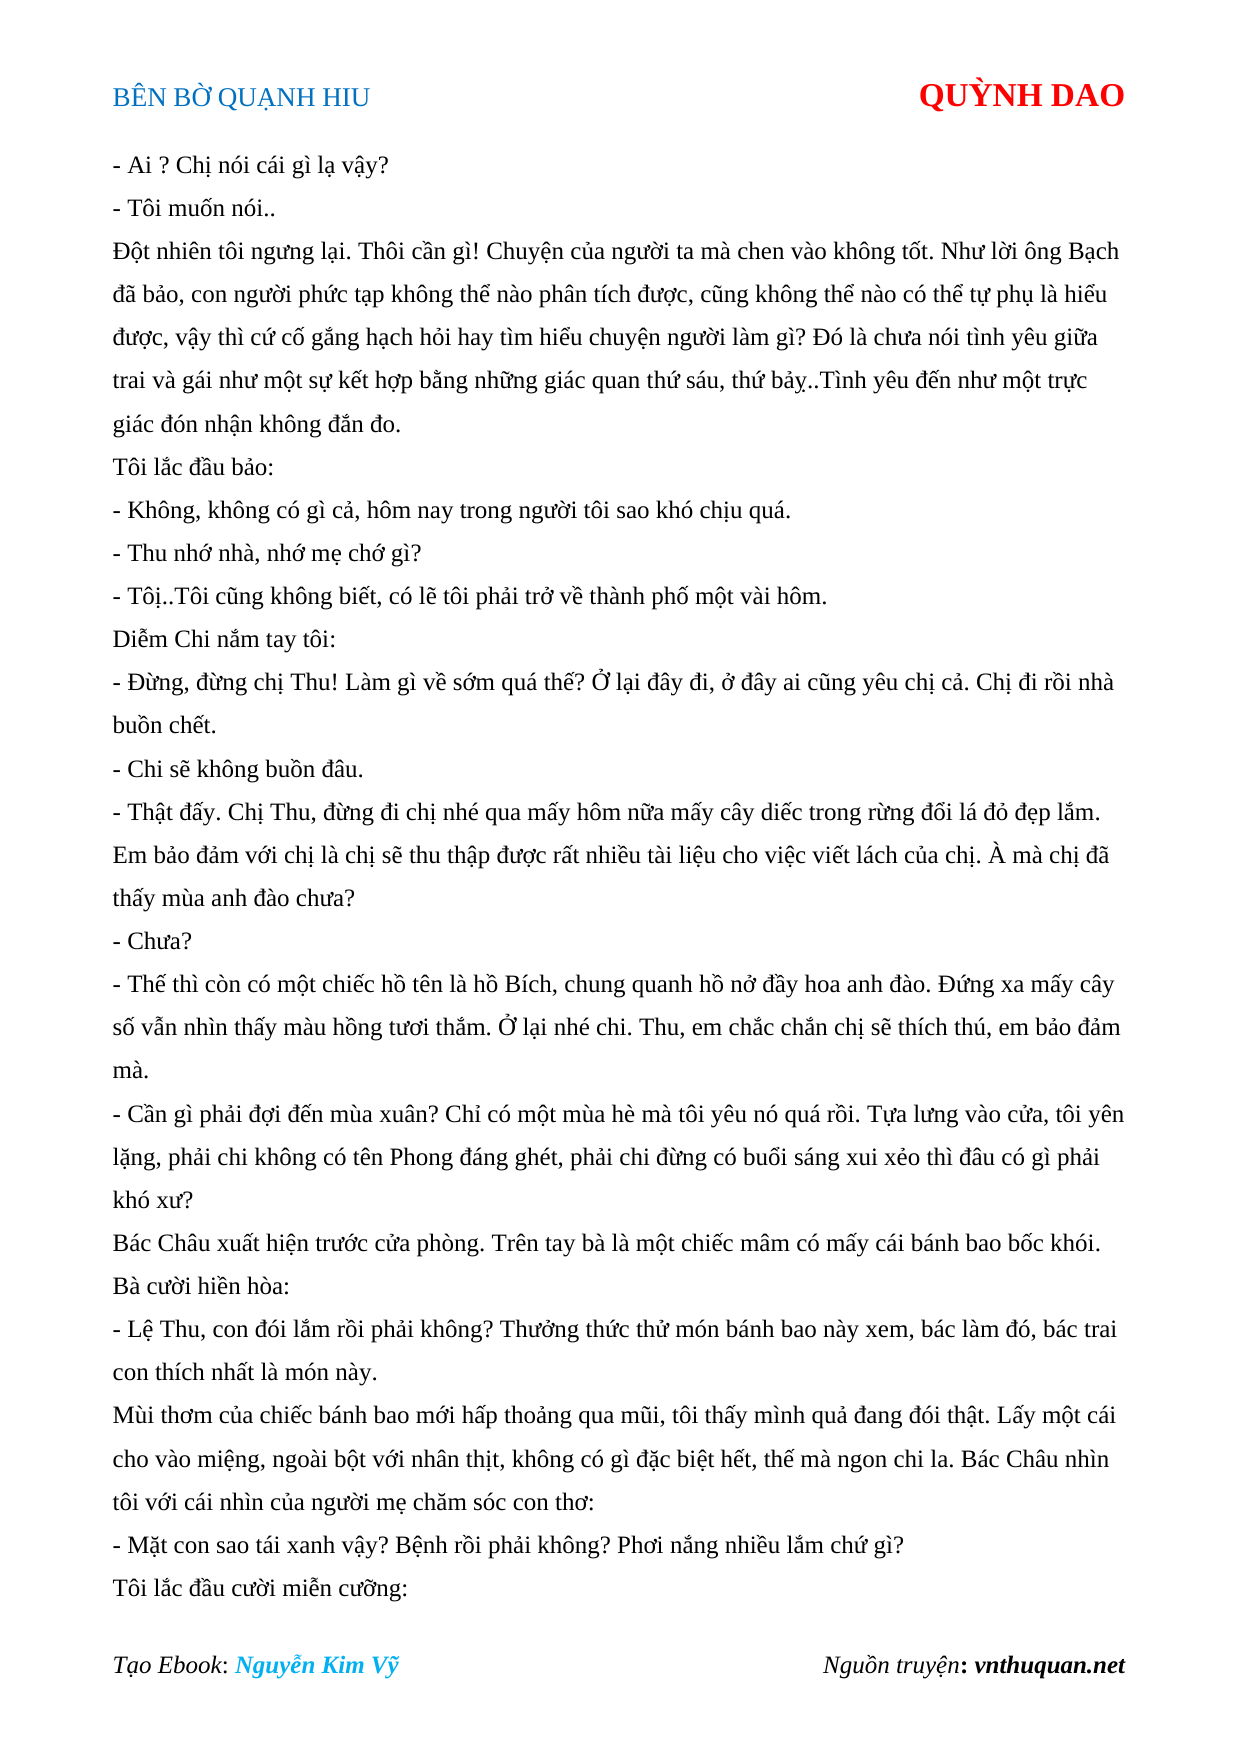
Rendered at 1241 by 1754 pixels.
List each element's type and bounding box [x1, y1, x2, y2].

text [112, 150, 1128, 1602]
